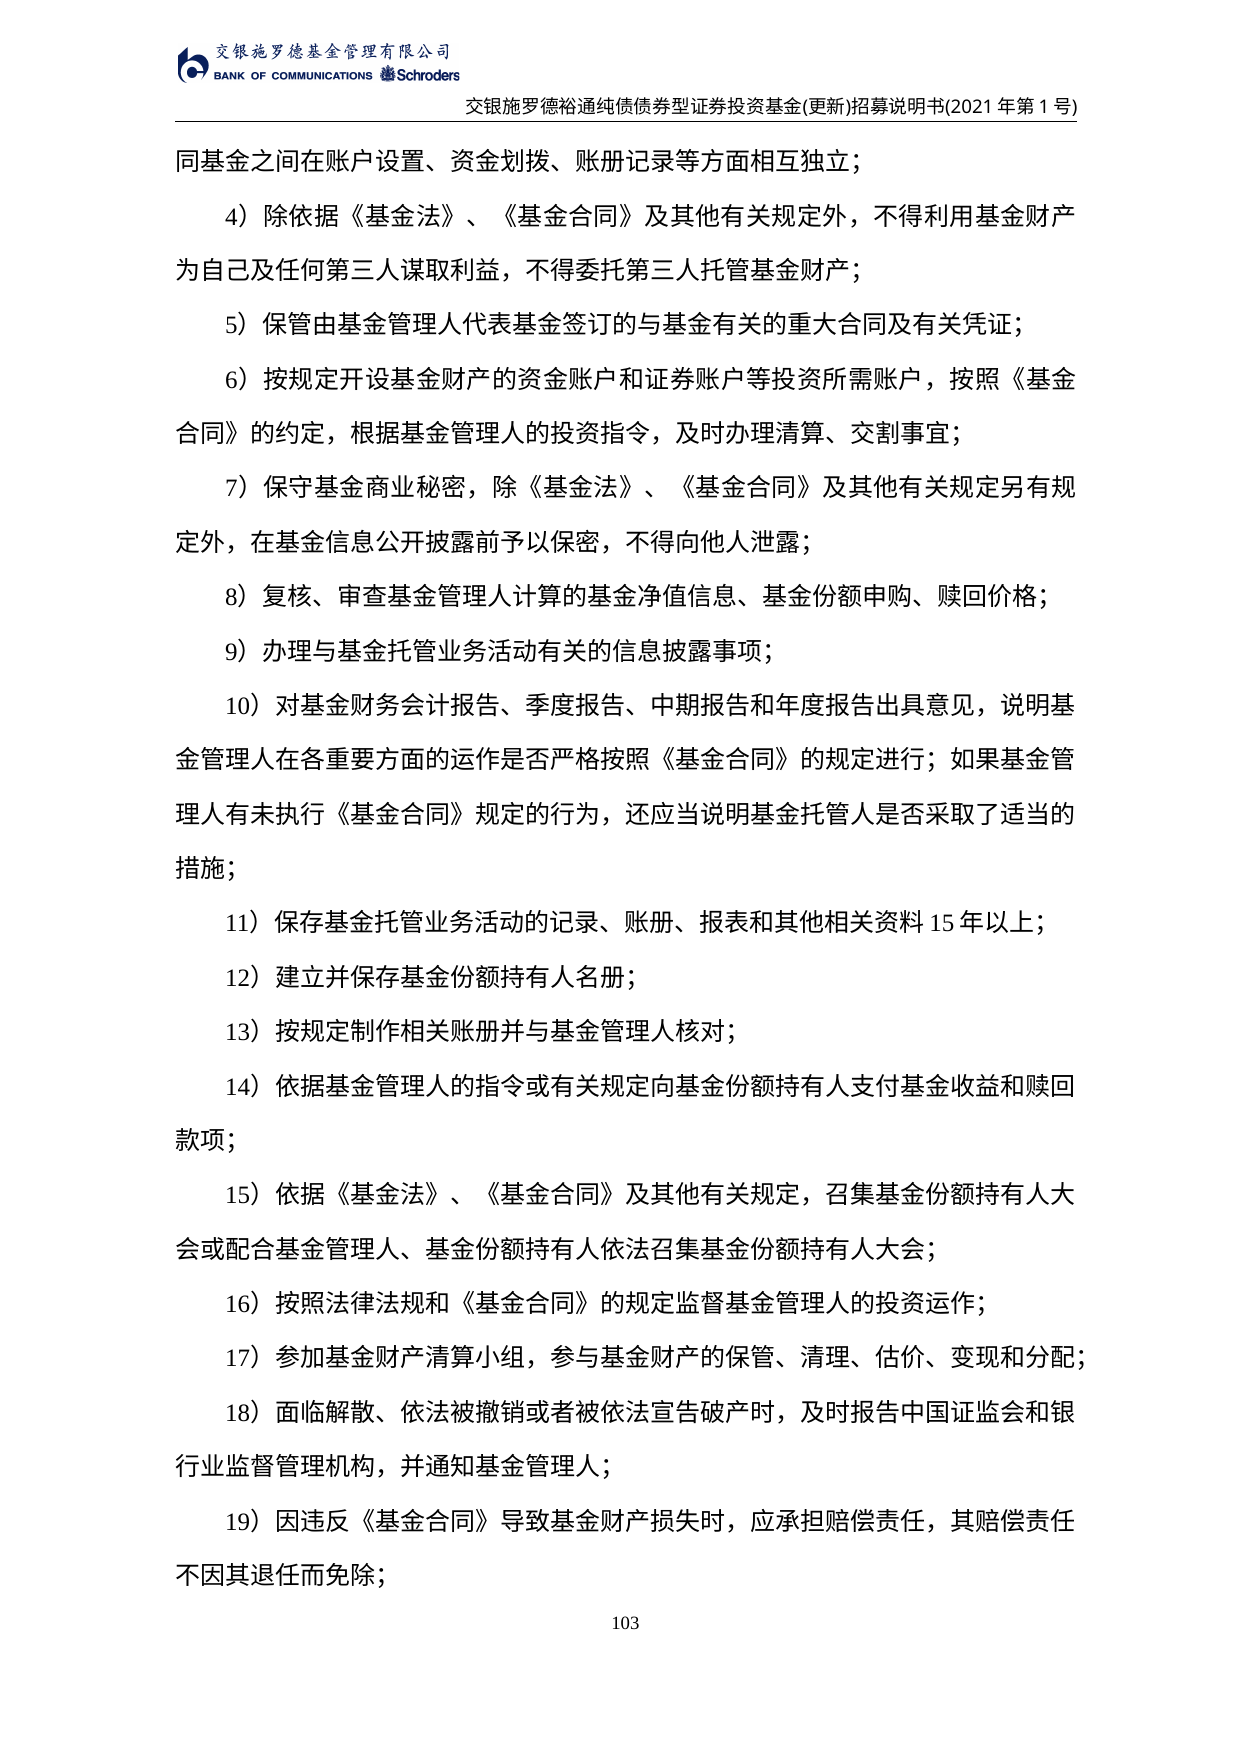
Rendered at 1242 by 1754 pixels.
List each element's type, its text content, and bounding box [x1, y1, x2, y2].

text 14）依据基金管理人的指令或有关规定向基金份额持有人支付基金收益和赎回款项； [175, 1066, 1077, 1157]
text 13）按规定制作相关账册并与基金管理人核对； [175, 1012, 1077, 1048]
text 6）按规定开设基金财产的资金账户和证券账户等投资所需账户，按照《基金合同》的约定，根据基金管理人的投资指令，及时办理清算、交割事宜； [175, 359, 1077, 450]
text 5）保管由基金管理人代表基金签订的与基金有关的重大合同及有关凭证； [175, 305, 1077, 341]
picture [178, 43, 460, 83]
text 11）保存基金托管业务活动的记录、账册、报表和其他相关资料15年以上； [175, 903, 1077, 939]
text 10）对基金财务会计报告、季度报告、中期报告和年度报告出具意见，说明基金管理人在各重要方面的运作是否严格按照《基金合同》的规定进行；如果基金管理人有未执行《基金合同》规定的行为，还应当说明基金托管人是否采取了适当的措施； [175, 685, 1077, 885]
text 7）保守基金商业秘密，除《基金法》、《基金合同》及其他有关规定另有规定外，在基金信息公开披露前予以保密，不得向他人泄露； [175, 468, 1077, 558]
text 16）按照法律法规和《基金合同》的规定监督基金管理人的投资运作； [175, 1283, 1077, 1320]
text 12）建立并保存基金份额持有人名册； [175, 957, 1077, 993]
text 15）依据《基金法》、《基金合同》及其他有关规定，召集基金份额持有人大会或配合基金管理人、基金份额持有人依法召集基金份额持有人大会； [175, 1175, 1077, 1265]
text 4）除依据《基金法》、《基金合同》及其他有关规定外，不得利用基金财产为自己及任何第三人谋取利益，不得委托第三人托管基金财产； [175, 196, 1077, 287]
text 17）参加基金财产清算小组，参与基金财产的保管、清理、估价、变现和分配； [175, 1338, 1077, 1374]
text 9）办理与基金托管业务活动有关的信息披露事项； [175, 631, 1077, 667]
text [175, 142, 1077, 178]
text 8）复核、审查基金管理人计算的基金净值信息、基金份额申购、赎回价格； [175, 577, 1077, 613]
text 19）因违反《基金合同》导致基金财产损失时，应承担赔偿责任，其赔偿责任不因其退任而免除； [175, 1501, 1077, 1592]
text 18）面临解散、依法被撤销或者被依法宣告破产时，及时报告中国证监会和银行业监督管理机构，并通知基金管理人； [175, 1392, 1077, 1483]
